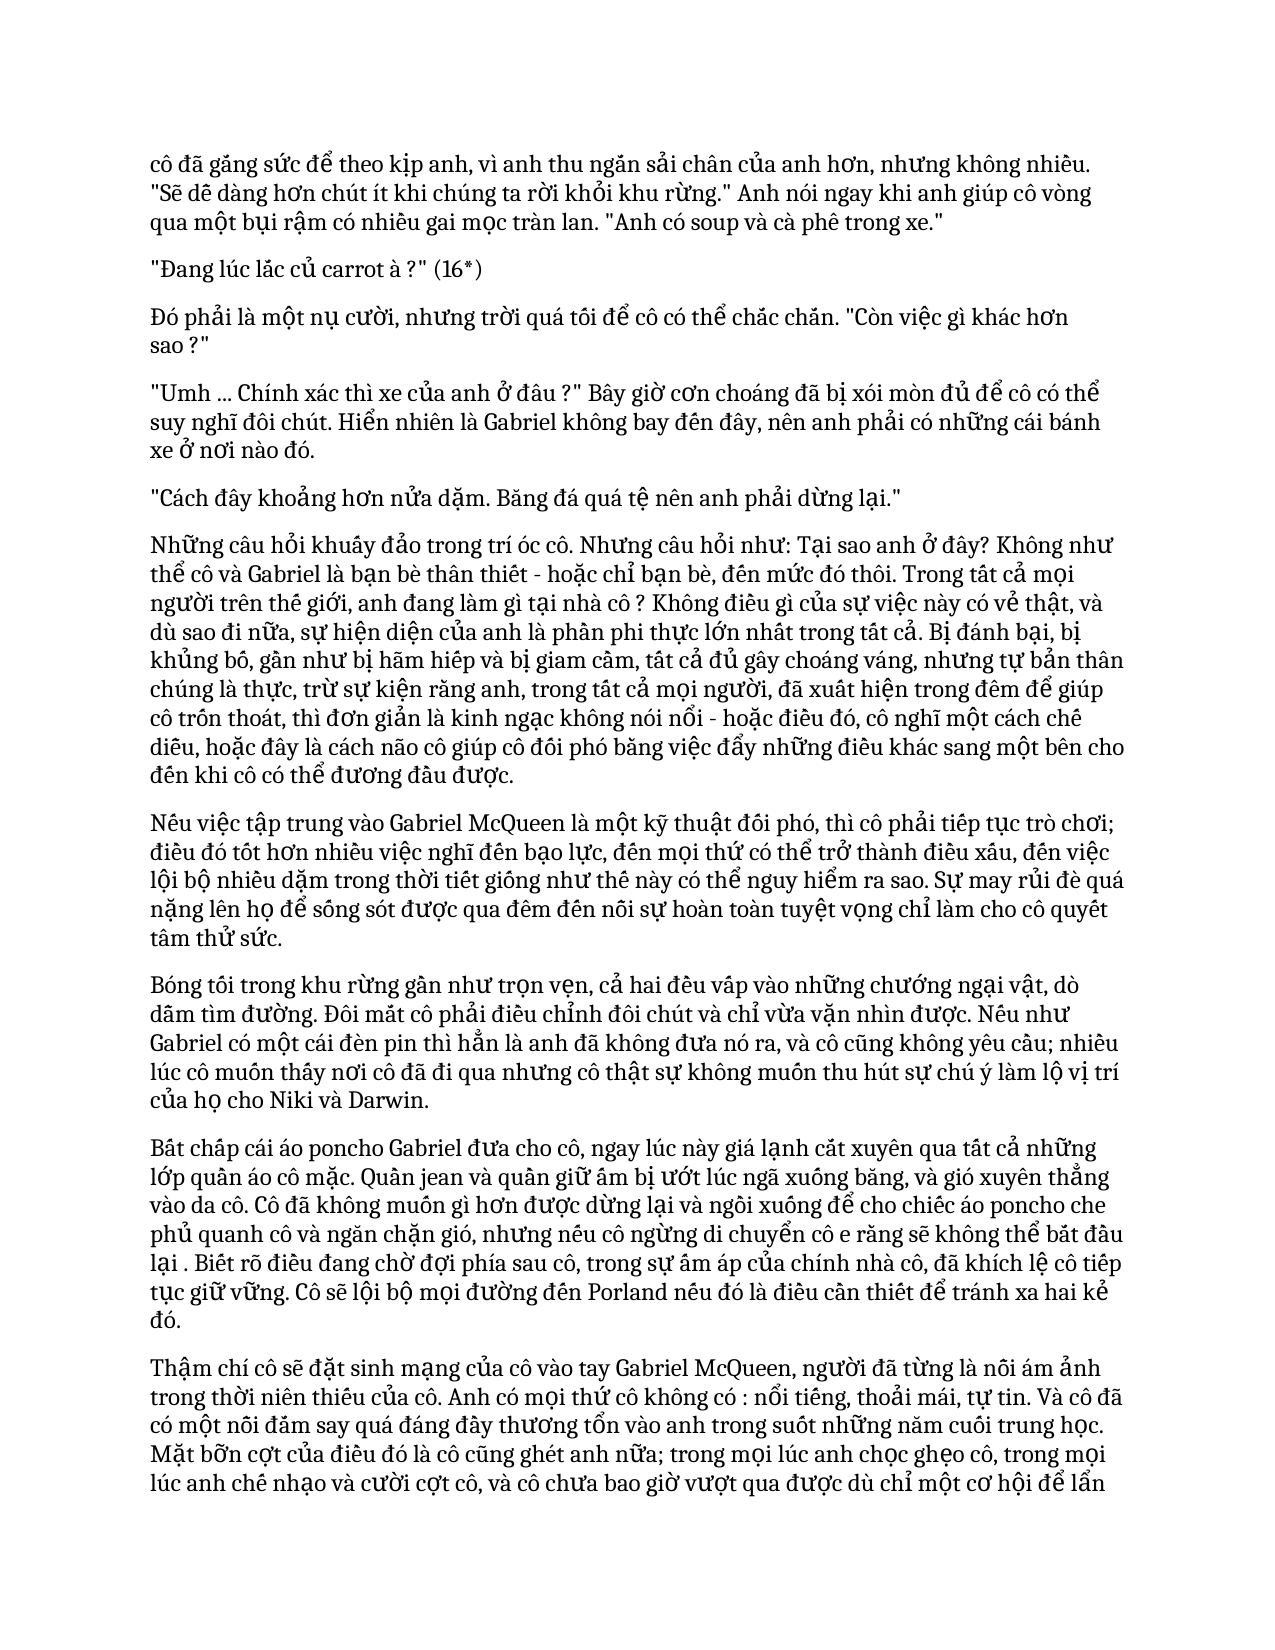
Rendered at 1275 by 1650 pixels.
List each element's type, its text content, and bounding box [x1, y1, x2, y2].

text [150, 1354, 1125, 1497]
text Bóng tối trong khu rừng gần như trọn vẹn, cả hai đều vấp vào những chướng ngại vật, dò dẫm tìm đường. Đôi mắt cô phải điều chỉnh đôi chút và chỉ vừa vặn nhìn được. Nếu như Gabriel có một cái đèn pin thì hẳn là anh đã không đưa nó ra, và cô cũng không yêu cầu; nhiều lúc cô muốn thấy nơi cô đã đi qua nhưng cô thật sự không muốn thu hút sự chú ý làm lộ vị trí của họ cho Niki và Darwin. [150, 971, 1125, 1115]
text Nếu việc tập trung vào Gabriel McQueen là một kỹ thuật đối phó, thì cô phải tiếp tục trò chơi; điều đó tốt hơn nhiều việc nghĩ đến bạo lực, đến mọi thứ có thể trở thành điều xấu, đến việc lội bộ nhiều dặm trong thời tiết giống như thế này có thể nguy hiểm ra sao. Sự may rủi đè quá nặng lên họ để sống sót được qua đêm đến nỗi sự hoàn toàn tuyệt vọng chỉ làm cho cô quyết tâm thử sức. [150, 809, 1125, 952]
text Những câu hỏi khuấy đảo trong trí óc cô. Nhưng câu hỏi như: Tại sao anh ở đây? Không như thể cô và Gabriel là bạn bè thân thiết - hoặc chỉ bạn bè, đến mức đó thôi. Trong tất cả mọi người trên thế giới, anh đang làm gì tại nhà cô ? Không điều gì của sự việc này có vẻ thật, và dù sao đi nữa, sự hiện diện của anh là phần phi thực lớn nhất trong tất cả. Bị đánh bại, bị khủng bố, gần như bị hãm hiếp và bị giam cầm, tất cả đủ gây choáng váng, nhưng tự bản thân chúng là thực, trừ sự kiện rằng anh, trong tất cả mọi người, đã xuất hiện trong đêm để giúp cô trốn thoát, thì đơn giản là kinh ngạc không nói nổi - hoặc điều đó, cô nghĩ một cách chế diễu, hoặc đây là cách não cô giúp cô đối phó bằng việc đẩy những điều khác sang một bên cho đến khi cô có thể đương đầu được. [150, 531, 1125, 790]
text "Đang lúc lắc củ carrot à ?" (16*) [150, 255, 1125, 284]
text "Umh ... Chính xác thì xe của anh ở đâu ?" Bây giờ cơn choáng đã bị xói mòn đủ để cô có thể suy nghĩ đôi chút. Hiển nhiên là Gabriel không bay đến đây, nên anh phải có những cái bánh xe ở nơi nào đó. [150, 379, 1125, 465]
text Bất chấp cái áo poncho Gabriel đưa cho cô, ngay lúc này giá lạnh cắt xuyên qua tất cả những lớp quần áo cô mặc. Quần jean và quần giữ ấm bị ướt lúc ngã xuống băng, và gió xuyên thẳng vào da cô. Cô đã không muốn gì hơn được dừng lại và ngồi xuống để cho chiếc áo poncho che phủ quanh cô và ngăn chặn gió, nhưng nếu cô ngừng di chuyển cô e rằng sẽ không thể bắt đầu lại . Biết rõ điều đang chờ đợi phía sau cô, trong sự ấm áp của chính nhà cô, đã khích lệ cô tiếp tục giữ vững. Cô sẽ lội bộ mọi đường đến Porland nếu đó là điều cần thiết để tránh xa hai kẻ đó. [150, 1134, 1125, 1335]
text "Cách đây khoảng hơn nửa dặm. Băng đá quá tệ nên anh phải dừng lại." [150, 484, 1125, 512]
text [150, 150, 1125, 236]
text Đó phải là một nụ cười, nhưng trời quá tối để cô có thể chắc chắn. "Còn việc gì khác hơn sao ?" [150, 302, 1125, 360]
